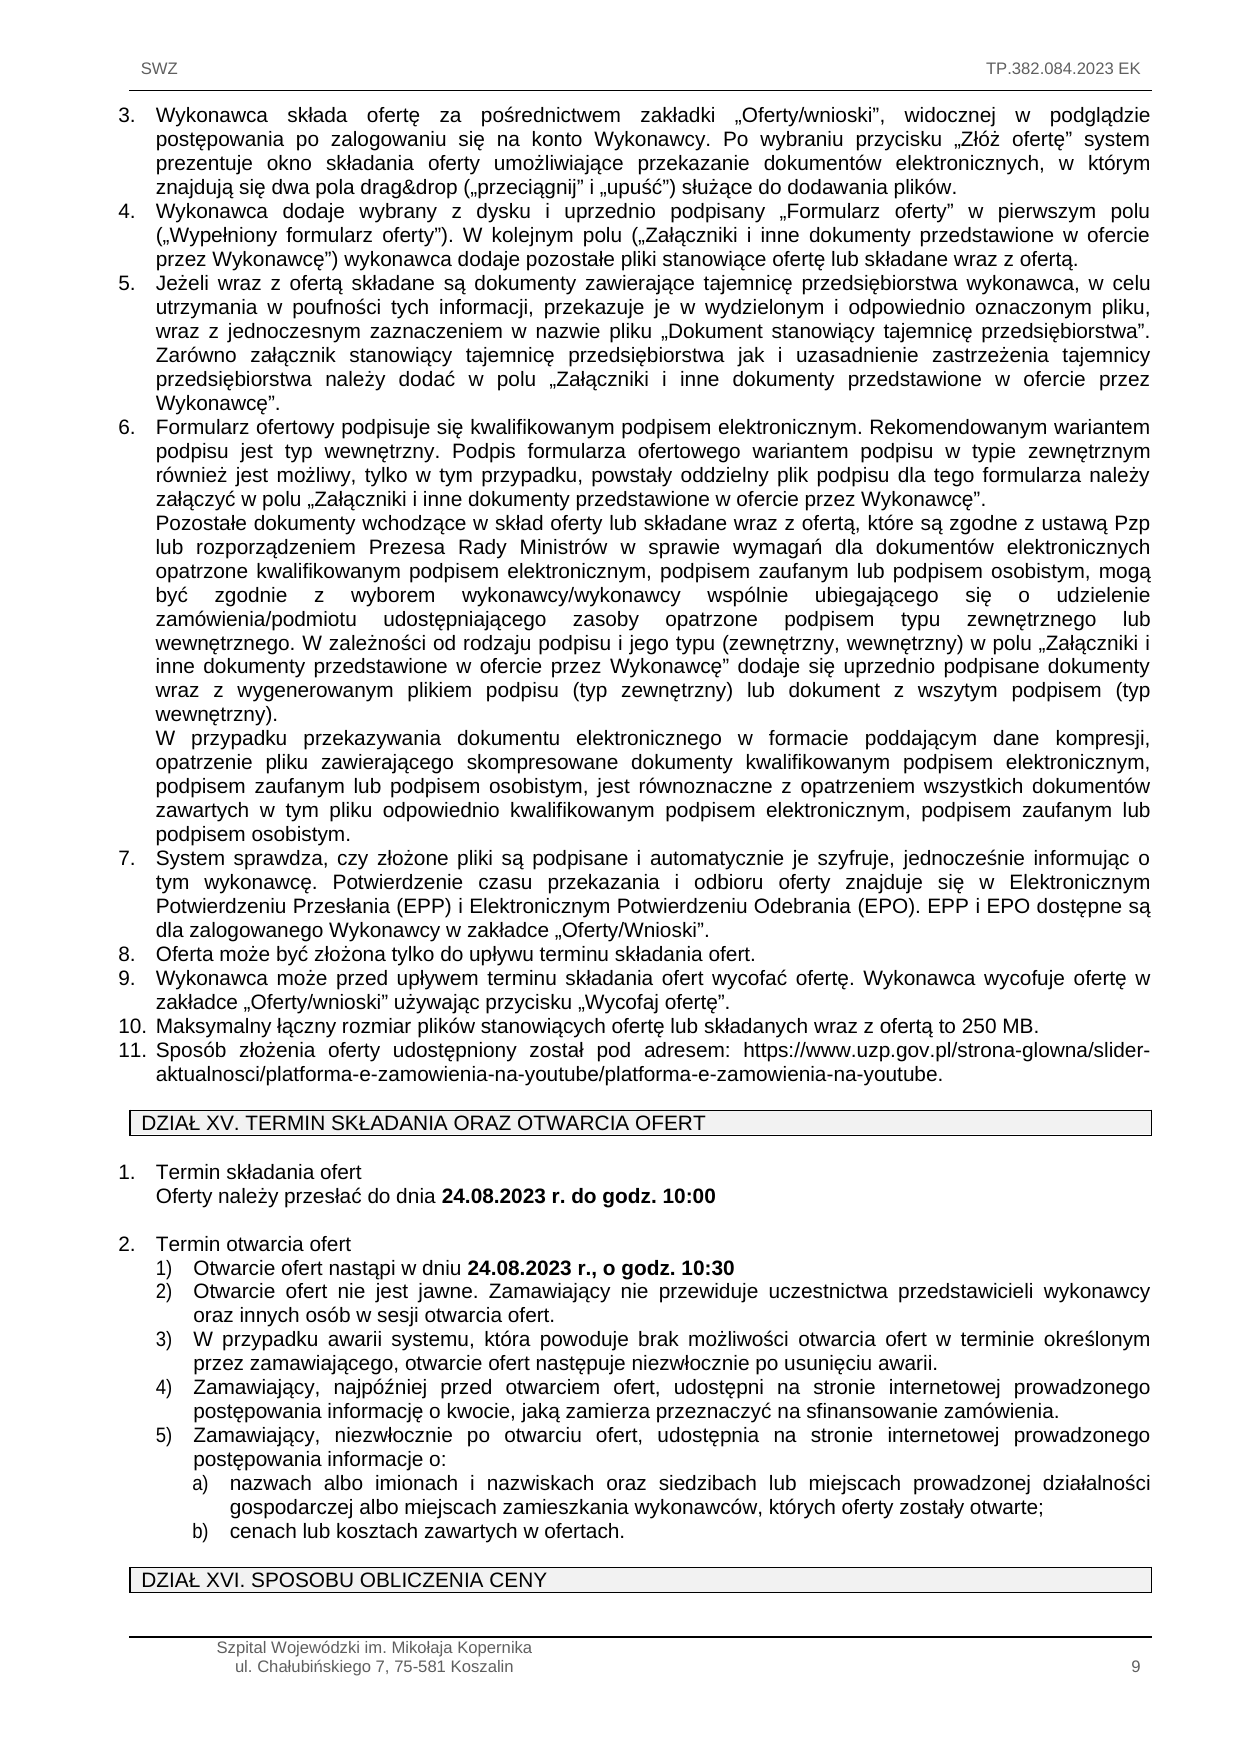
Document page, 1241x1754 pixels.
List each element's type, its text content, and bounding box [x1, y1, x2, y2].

list Termin otwarcia ofert [118, 1231, 1152, 1255]
table_header DZIAŁ XVI. SPOSOBU OBLICZENIA CENY [131, 1568, 1151, 1592]
text Pozostałe dokumenty wchodzące w skład oferty lub składane wraz z ofertą, które są zgodne z ustawą Pzp lub rozporządzeniem Prezesa Rady Ministrów w sprawie wymagań dla dokumentów elektronicznych opatrzone kwalifikowanym podpisem elektronicznym, podpisem zaufanym lub podpisem osobistym, mogą być zgodnie z wyborem wykonawcy/wykonawcy wspólnie ubiegającego się o udzielenie zamówienia/podmiotu udostępniającego zasoby opatrzone podpisem typu zewnętrznego lub wewnętrznego. W zależności od rodzaju podpisu i jego typu (zewnętrzny, wewnętrzny) w polu „Załączniki i inne dokumenty przedstawione w ofercie przez Wykonawcę” dodaje się uprzednio podpisane dokumenty wraz z wygenerowanym plikiem podpisu (typ zewnętrzny) lub dokument z wszytym podpisem (typ wewnętrzny). [155, 511, 1152, 726]
list Wykonawca dodaje wybrany z dysku i uprzednio podpisany „Formularz oferty” w pierwszym polu („Wypełniony formularz oferty”). W kolejnym polu („Załączniki i inne dokumenty przedstawione w ofercie przez Wykonawcę”) wykonawca dodaje pozostałe pliki stanowiące ofertę lub składane wraz z ofertą. [118, 199, 1152, 271]
list Zamawiający, najpóźniej przed otwarciem ofert, udostępni na stronie internetowej prowadzonego postępowania informację o kwocie, jaką zamierza przeznaczyć na sfinansowanie zamówienia. [156, 1375, 1152, 1423]
table_header DZIAŁ XV. TERMIN SKŁADANIA ORAZ OTWARCIA OFERT [131, 1111, 1151, 1134]
list Maksymalny łączny rozmiar plików stanowiących ofertę lub składanych wraz z ofertą to 250 MB. [118, 1014, 1152, 1038]
list Otwarcie ofert nie jest jawne. Zamawiający nie przewiduje uczestnictwa przedstawicieli wykonawcy oraz innych osób w sesji otwarcia ofert. [156, 1279, 1152, 1327]
list W przypadku awarii systemu, która powoduje brak możliwości otwarcia ofert w terminie określonym przez zamawiającego, otwarcie ofert następuje niezwłocznie po usunięciu awarii. [156, 1327, 1152, 1375]
list System sprawdza, czy złożone pliki są podpisane i automatycznie je szyfruje, jednocześnie informując o tym wykonawcę. Potwierdzenie czasu przekazania i odbioru oferty znajduje się w Elektronicznym Potwierdzeniu Przesłania (EPP) i Elektronicznym Potwierdzeniu Odebrania (EPO). EPP i EPO dostępne są dla zalogowanego Wykonawcy w zakładce „Oferty/Wnioski”. [118, 846, 1152, 942]
list Otwarcie ofert nastąpi w dniu 24.08.2023 r., o godz. 10:30 [156, 1255, 1152, 1279]
list Oferta może być złożona tylko do upływu terminu składania ofert. [118, 942, 1152, 966]
list Formularz ofertowy podpisuje się kwalifikowanym podpisem elektronicznym. Rekomendowanym wariantem podpisu jest typ wewnętrzny. Podpis formularza ofertowego wariantem podpisu w typie zewnętrznym również jest możliwy, tylko w tym przypadku, powstały oddzielny plik podpisu dla tego formularza należy załączyć w polu „Załączniki i inne dokumenty przedstawione w ofercie przez Wykonawcę”. [118, 415, 1152, 511]
list Termin składania ofert [118, 1159, 1152, 1183]
list cenach lub kosztach zawartych w ofertach. [192, 1519, 1152, 1543]
list Wykonawca składa ofertę za pośrednictwem zakładki „Oferty/wnioski”, widocznej w podglądzie postępowania po zalogowaniu się na konto Wykonawcy. Po wybraniu przycisku „Złóż ofertę” system prezentuje okno składania oferty umożliwiające przekazanie dokumentów elektronicznych, w którym znajdują się dwa pola drag&drop („przeciągnij” i „upuść”) służące do dodawania plików. [118, 103, 1152, 199]
list Zamawiający, niezwłocznie po otwarciu ofert, udostępnia na stronie internetowej prowadzonego postępowania informacje o: [156, 1423, 1152, 1471]
list Wykonawca może przed upływem terminu składania ofert wycofać ofertę. Wykonawca wycofuje ofertę w zakładce „Oferty/wnioski” używając przycisku „Wycofaj ofertę”. [118, 966, 1152, 1014]
list Jeżeli wraz z ofertą składane są dokumenty zawierające tajemnicę przedsiębiorstwa wykonawca, w celu utrzymania w poufności tych informacji, przekazuje je w wydzielonym i odpowiednio oznaczonym pliku, wraz z jednoczesnym zaznaczeniem w nazwie pliku „Dokument stanowiący tajemnicę przedsiębiorstwa”. Zarówno załącznik stanowiący tajemnicę przedsiębiorstwa jak i uzasadnienie zastrzeżenia tajemnicy przedsiębiorstwa należy dodać w polu „Załączniki i inne dokumenty przedstawione w ofercie przez Wykonawcę”. [118, 271, 1152, 415]
text W przypadku przekazywania dokumentu elektronicznego w formacie poddającym dane kompresji, opatrzenie pliku zawierającego skompresowane dokumenty kwalifikowanym podpisem elektronicznym, podpisem zaufanym lub podpisem osobistym, jest równoznaczne z opatrzeniem wszystkich dokumentów zawartych w tym pliku odpowiednio kwalifikowanym podpisem elektronicznym, podpisem zaufanym lub podpisem osobistym. [155, 726, 1152, 846]
list nazwach albo imionach i nazwiskach oraz siedzibach lub miejscach prowadzonej działalności gospodarczej albo miejscach zamieszkania wykonawców, których oferty zostały otwarte; [192, 1471, 1152, 1519]
list Oferty należy przesłać do dnia 24.08.2023 r. do godz. 10:00 [156, 1183, 1152, 1207]
list Sposób złożenia oferty udostępniony został pod adresem: https://www.uzp.gov.pl/strona-glowna/slider-aktualnosci/platforma-e-zamowienia-na-youtube/platforma-e-zamowienia-na-youtube. [118, 1038, 1152, 1086]
